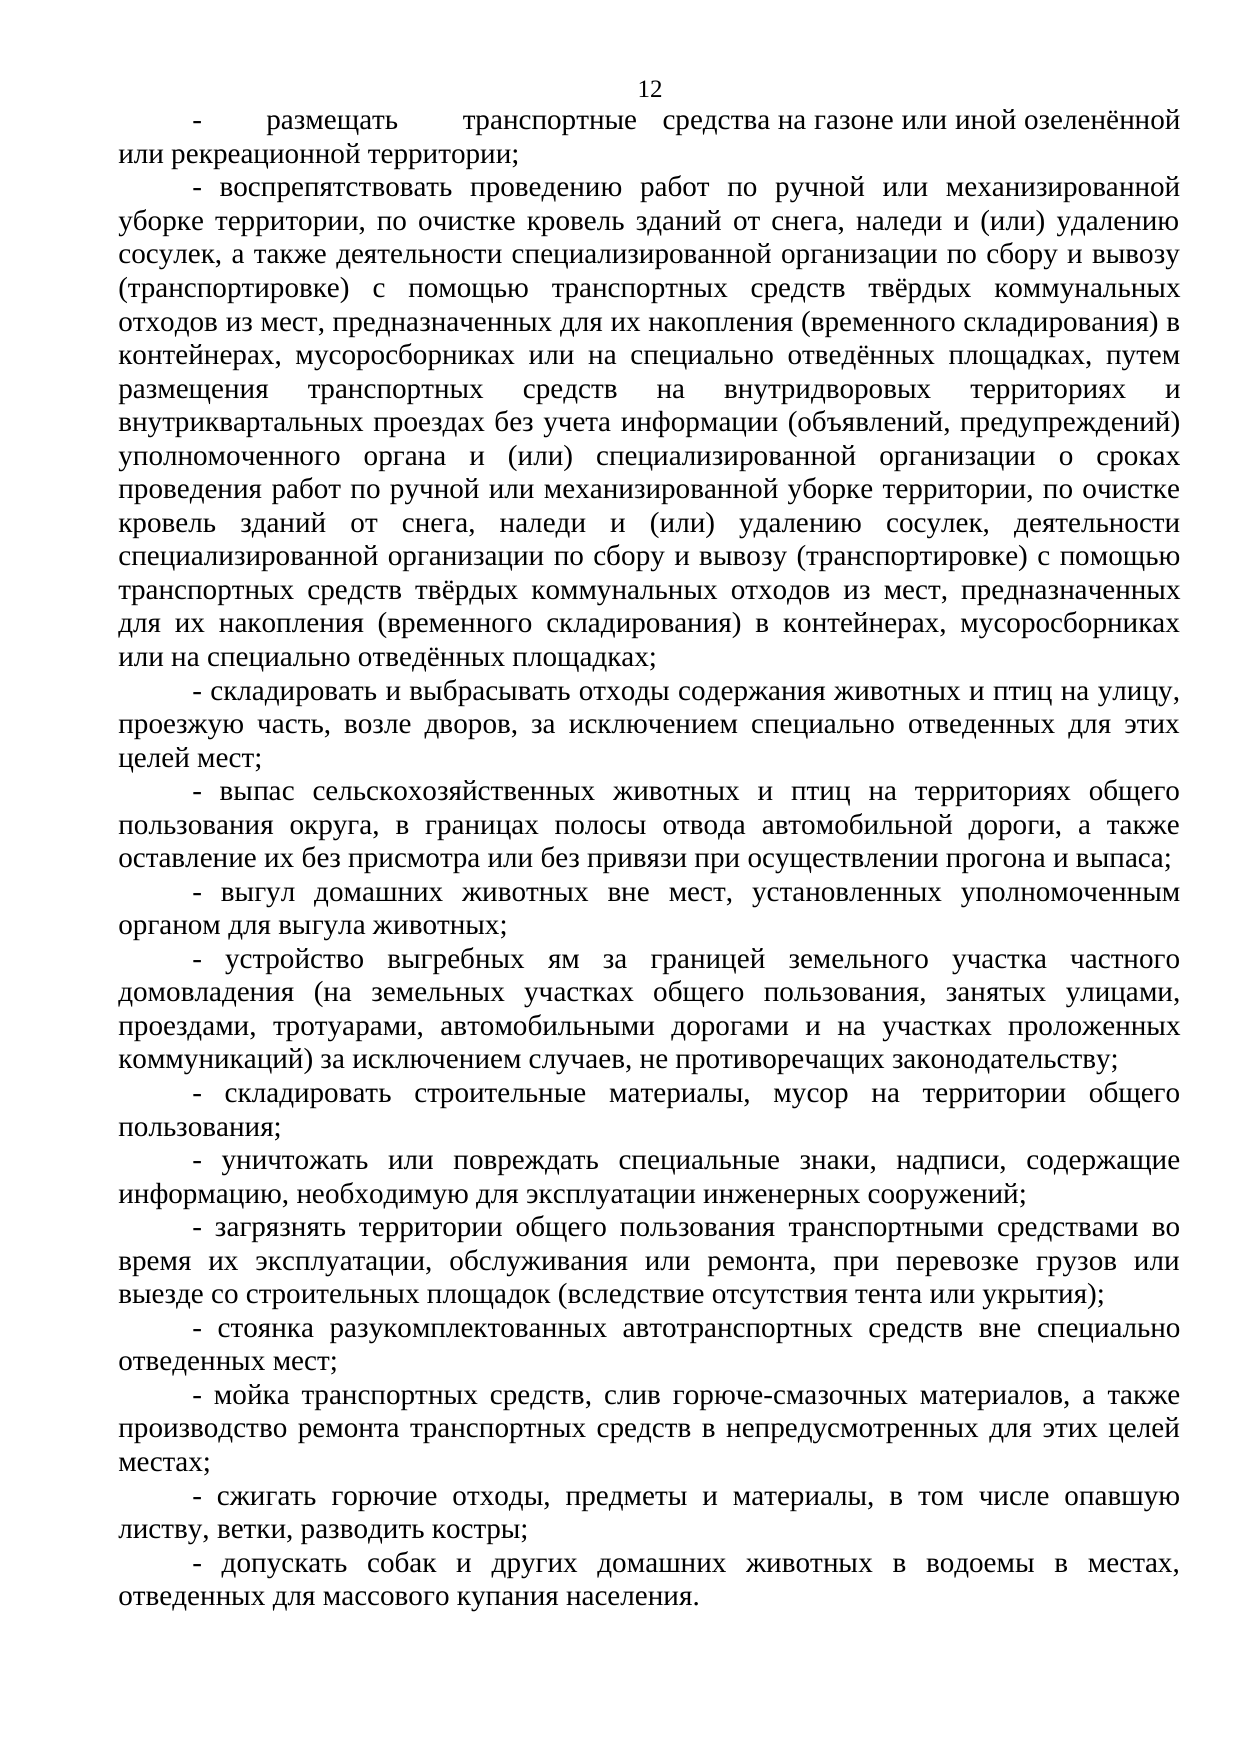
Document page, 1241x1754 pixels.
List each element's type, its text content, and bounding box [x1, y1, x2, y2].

text - сжигать горючие отходы, предметы и материалы, в том числе опавшую листву, ветки, разводить костры; [118, 1478, 1181, 1545]
text - выпас сельскохозяйственных животных и птиц на территориях общего пользования округа, в границах полосы отвода автомобильной дороги, а также оставление их без присмотра или без привязи при осуществлении прогона и выпаса; [118, 773, 1181, 874]
text - допускать собак и других домашних животных в водоемы в местах, отведенных для массового купания населения. [118, 1545, 1181, 1612]
text - стоянка разукомплектованных автотранспортных средств вне специально отведенных мест; [118, 1310, 1181, 1377]
text - устройство выгребных ям за границей земельного участка частного домовладения (на земельных участках общего пользования, занятых улицами, проездами, тротуарами, автомобильными дорогами и на участках проложенных коммуникаций) за исключением случаев, не противоречащих законодательству; [118, 941, 1181, 1075]
text - загрязнять территории общего пользования транспортными средствами во время их эксплуатации, обслуживания или ремонта, при перевозке грузов или выезде со строительных площадок (вследствие отсутствия тента или укрытия); [118, 1209, 1181, 1310]
text - уничтожать или повреждать специальные знаки, надписи, содержащие информацию, необходимую для эксплуатации инженерных сооружений; [118, 1142, 1181, 1209]
text - размещать транспортные средства на газоне или иной озеленённой или рекреационной территории; [118, 102, 1181, 169]
text - складировать строительные материалы, мусор на территории общего пользования; [118, 1075, 1181, 1142]
text - мойка транспортных средств, слив горюче-смазочных материалов, а также производство ремонта транспортных средств в непредусмотренных для этих целей местах; [118, 1377, 1181, 1478]
text - складировать и выбрасывать отходы содержания животных и птиц на улицу, проезжую часть, возле дворов, за исключением специально отведенных для этих целей мест; [118, 673, 1181, 773]
text - выгул домашних животных вне мест, установленных уполномоченным органом для выгула животных; [118, 874, 1181, 941]
text - воспрепятствовать проведению работ по ручной или механизированной уборке территории, по очистке кровель зданий от снега, наледи и (или) удалению сосулек, а также деятельности специализированной организации по сбору и вывозу (транспортировке) с помощью транспортных средств твёрдых коммунальных отходов из мест, предназначенных для их накопления (временного складирования) в контейнерах, мусоросборниках или на специально отведённых площадках, путем размещения транспортных средств на внутридворовых территориях и внутриквартальных проездах без учета информации (объявлений, предупреждений) уполномоченного органа и (или) специализированной организации о сроках проведения работ по ручной или механизированной уборке территории, по очистке кровель зданий от снега, наледи и (или) удалению сосулек, деятельности специализированной организации по сбору и вывозу (транспортировке) с помощью транспортных средств твёрдых коммунальных отходов из мест, предназначенных для их накопления (временного складирования) в контейнерах, мусоросборниках или на специально отведённых площадках; [118, 169, 1181, 673]
